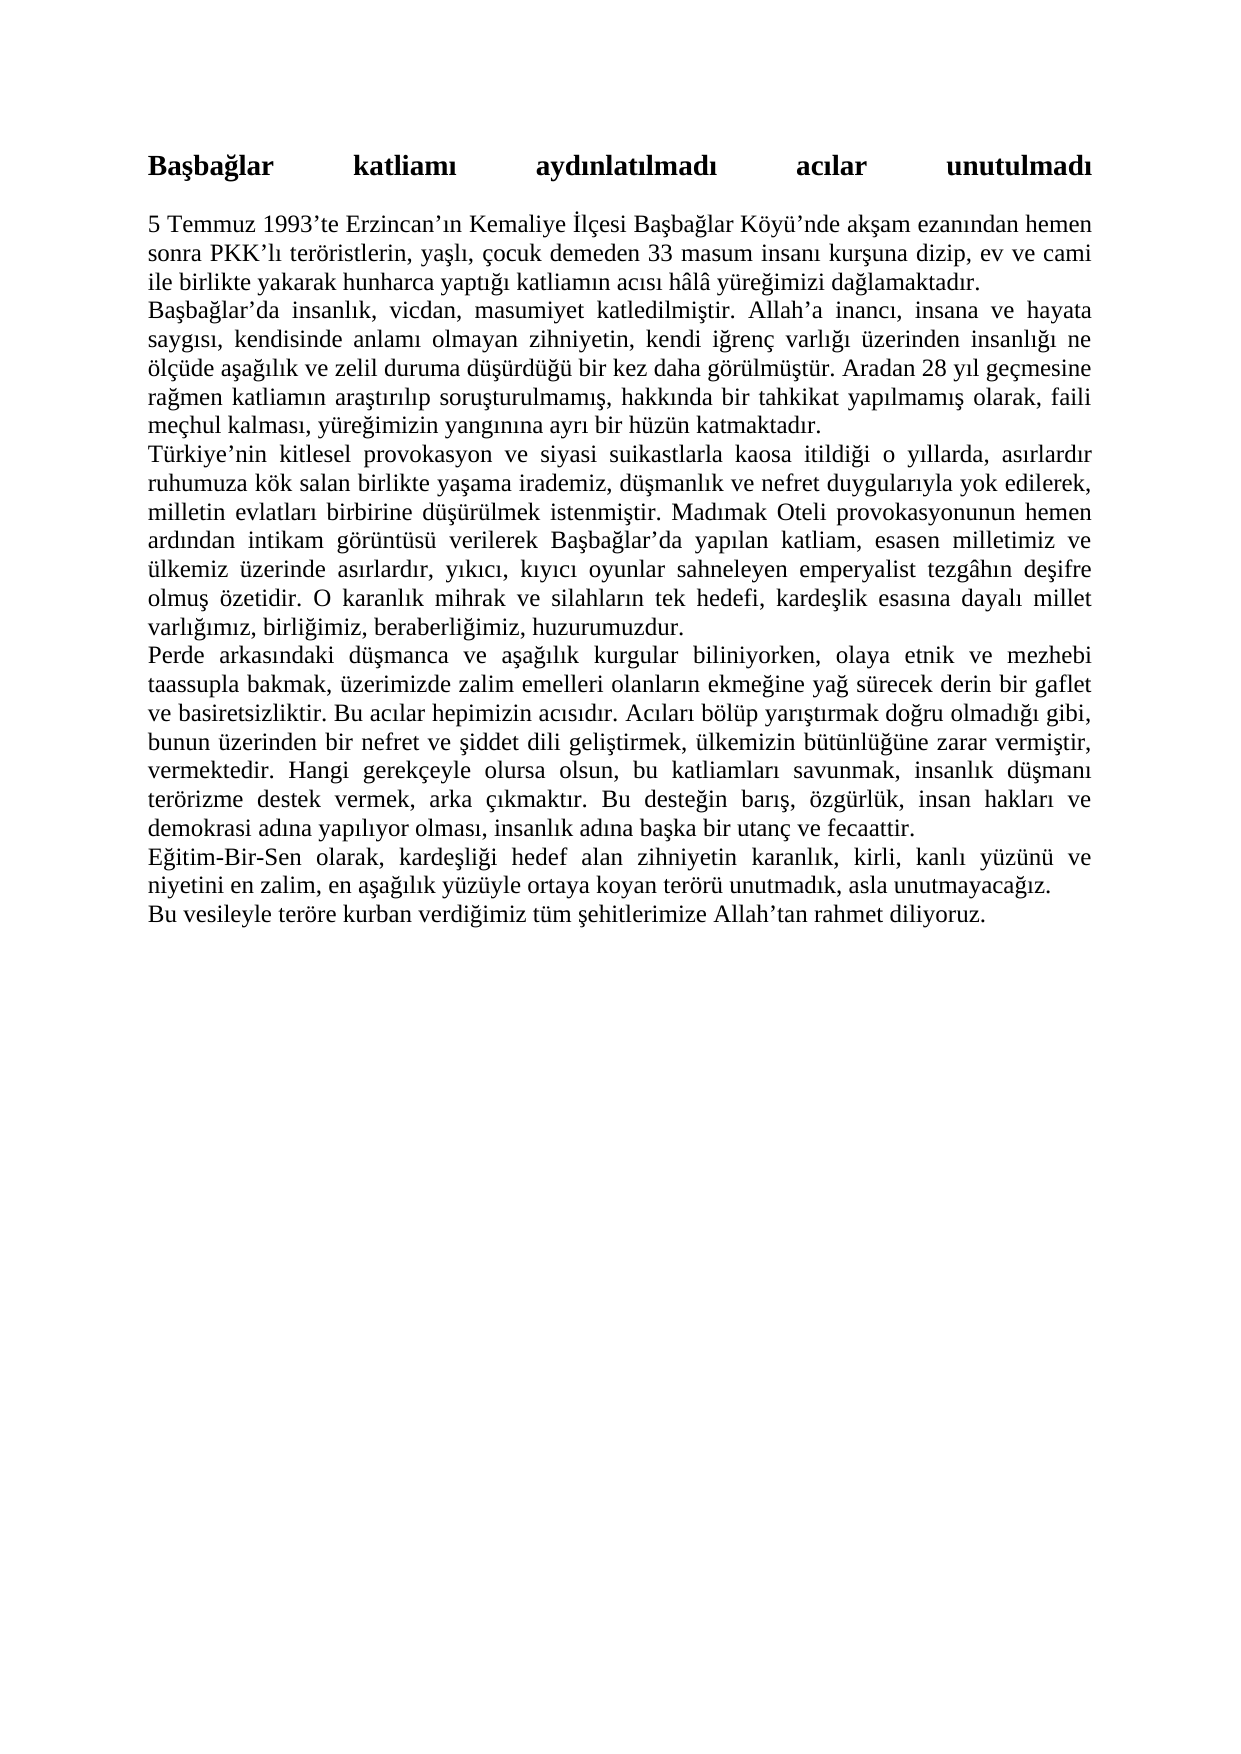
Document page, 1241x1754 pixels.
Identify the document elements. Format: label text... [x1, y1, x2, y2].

text Bu vesileyle teröre kurban verdiğimiz tüm şehitlerimize Allah’tan rahmet diliyoruz. [148, 899, 1093, 928]
text Başbağlar’da insanlık, vicdan, masumiyet katledilmiştir. Allah’a inancı, insana ve hayata saygısı, kendisinde anlamı olmayan zihniyetin, kendi iğrenç varlığı üzerinden insanlığı ne ölçüde aşağılık ve zelil duruma düşürdüğü bir kez daha görülmüştür. Aradan 28 yıl geçmesine rağmen katliamın araştırılıp soruşturulmamış, hakkında bir tahkikat yapılmamış olarak, faili meçhul kalması, yüreğimizin yangınına ayrı bir hüzün katmaktadır. [148, 295, 1093, 439]
text Başbağlar katliamı aydınlatılmadı acılar unutulmadı [148, 148, 1093, 209]
text Perde arkasındaki düşmanca ve aşağılık kurgular biliniyorken, olaya etnik ve mezhebi taassupla bakmak, üzerimizde zalim emelleri olanların ekmeğine yağ sürecek derin bir gaflet ve basiretsizliktir. Bu acılar hepimizin acısıdır. Acıları bölüp yarıştırmak doğru olmadığı gibi, bunun üzerinden bir nefret ve şiddet dili geliştirmek, ülkemizin bütünlüğüne zarar vermiştir, vermektedir. Hangi gerekçeyle olursa olsun, bu katliamları savunmak, insanlık düşmanı terörizme destek vermek, arka çıkmaktır. Bu desteğin barış, özgürlük, insan hakları ve demokrasi adına yapılıyor olması, insanlık adına başka bir utanç ve fecaattir. [148, 640, 1093, 842]
text Türkiye’nin kitlesel provokasyon ve siyasi suikastlarla kaosa itildiği o yıllarda, asırlardır ruhumuza kök salan birlikte yaşama irademiz, düşmanlık ve nefret duygularıyla yok edilerek, milletin evlatları birbirine düşürülmek istenmiştir. Madımak Oteli provokasyonunun hemen ardından intikam görüntüsü verilerek Başbağlar’da yapılan katliam, esasen milletimiz ve ülkemiz üzerinde asırlardır, yıkıcı, kıyıcı oyunlar sahneleyen emperyalist tezgâhın deşifre olmuş özetidir. O karanlık mihrak ve silahların tek hedefi, kardeşlik esasına dayalı millet varlığımız, birliğimiz, beraberliğimiz, huzurumuzdur. [148, 439, 1093, 640]
text 5 Temmuz 1993’te Erzincan’ın Kemaliye İlçesi Başbağlar Köyü’nde akşam ezanından hemen sonra PKK’lı teröristlerin, yaşlı, çocuk demeden 33 masum insanı kurşuna dizip, ev ve cami ile birlikte yakarak hunharca yaptığı katliamın acısı hâlâ yüreğimizi dağlamaktadır. [148, 209, 1093, 295]
text Eğitim-Bir-Sen olarak, kardeşliği hedef alan zihniyetin karanlık, kirli, kanlı yüzünü ve niyetini en zalim, en aşağılık yüzüyle ortaya koyan terörü unutmadık, asla unutmayacağız. [148, 842, 1093, 899]
